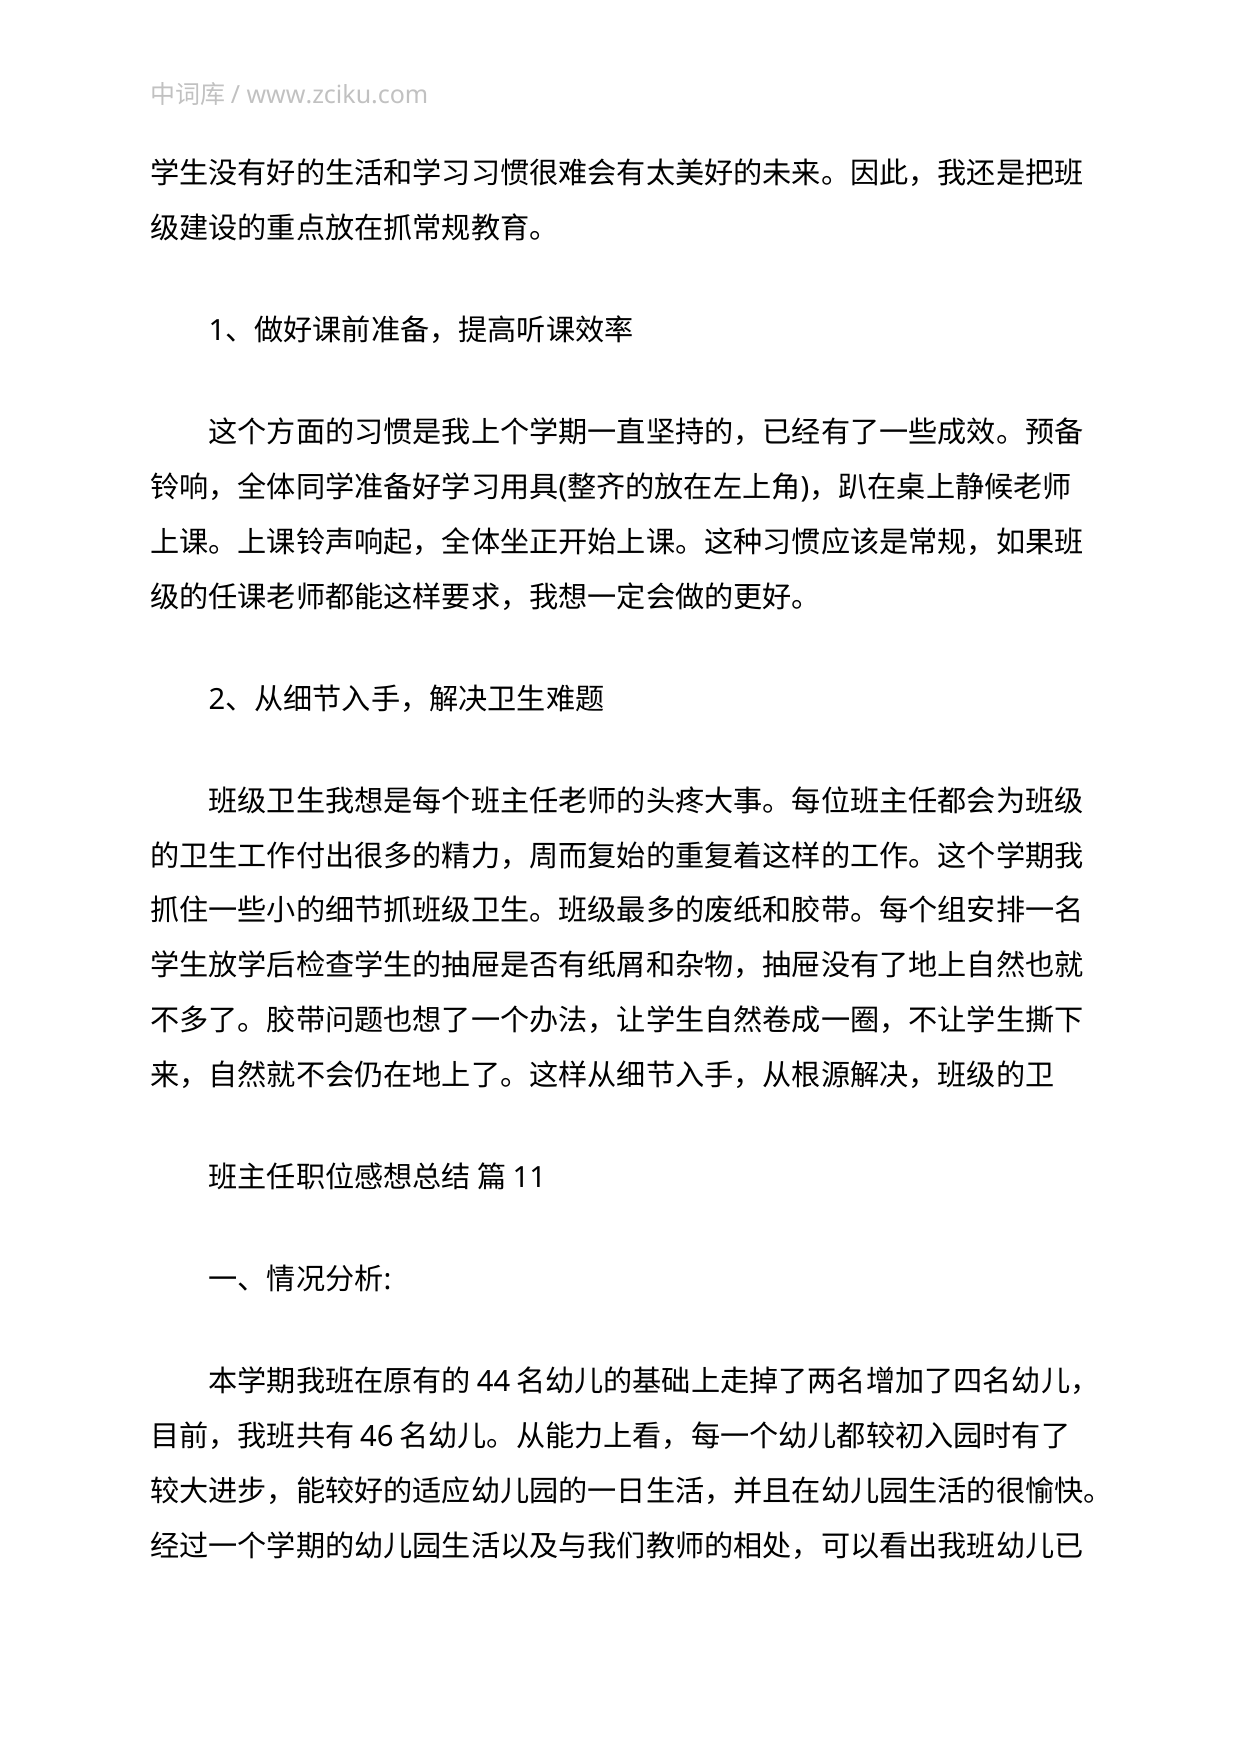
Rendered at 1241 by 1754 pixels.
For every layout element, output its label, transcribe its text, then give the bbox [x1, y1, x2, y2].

text 1、做好课前准备，提高听课效率 [150, 307, 1090, 349]
text 2、从细节入手，解决卫生难题 [150, 675, 1090, 718]
text 班主任职位感想总结 篇11 [150, 1153, 1090, 1196]
text 这个方面的习惯是我上个学期一直坚持的，已经有了一些成效。预备铃响，全体同学准备好学习用具(整齐的放在左上角)，趴在桌上静候老师上课。上课铃声响起，全体坐正开始上课。这种习惯应该是常规，如果班级的任课老师都能这样要求，我想一定会做的更好。 [150, 409, 1090, 616]
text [150, 1357, 1090, 1564]
text 班级卫生我想是每个班主任老师的头疼大事。每位班主任都会为班级的卫生工作付出很多的精力，周而复始的重复着这样的工作。这个学期我抓住一些小的细节抓班级卫生。班级最多的废纸和胶带。每个组安排一名学生放学后检查学生的抽屉是否有纸屑和杂物，抽屉没有了地上自然也就不多了。胶带问题也想了一个办法，让学生自然卷成一圈，不让学生撕下来，自然就不会仍在地上了。这样从细节入手，从根源解决，班级的卫 [150, 777, 1090, 1094]
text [150, 150, 1090, 247]
text 一、情况分析: [150, 1255, 1090, 1298]
